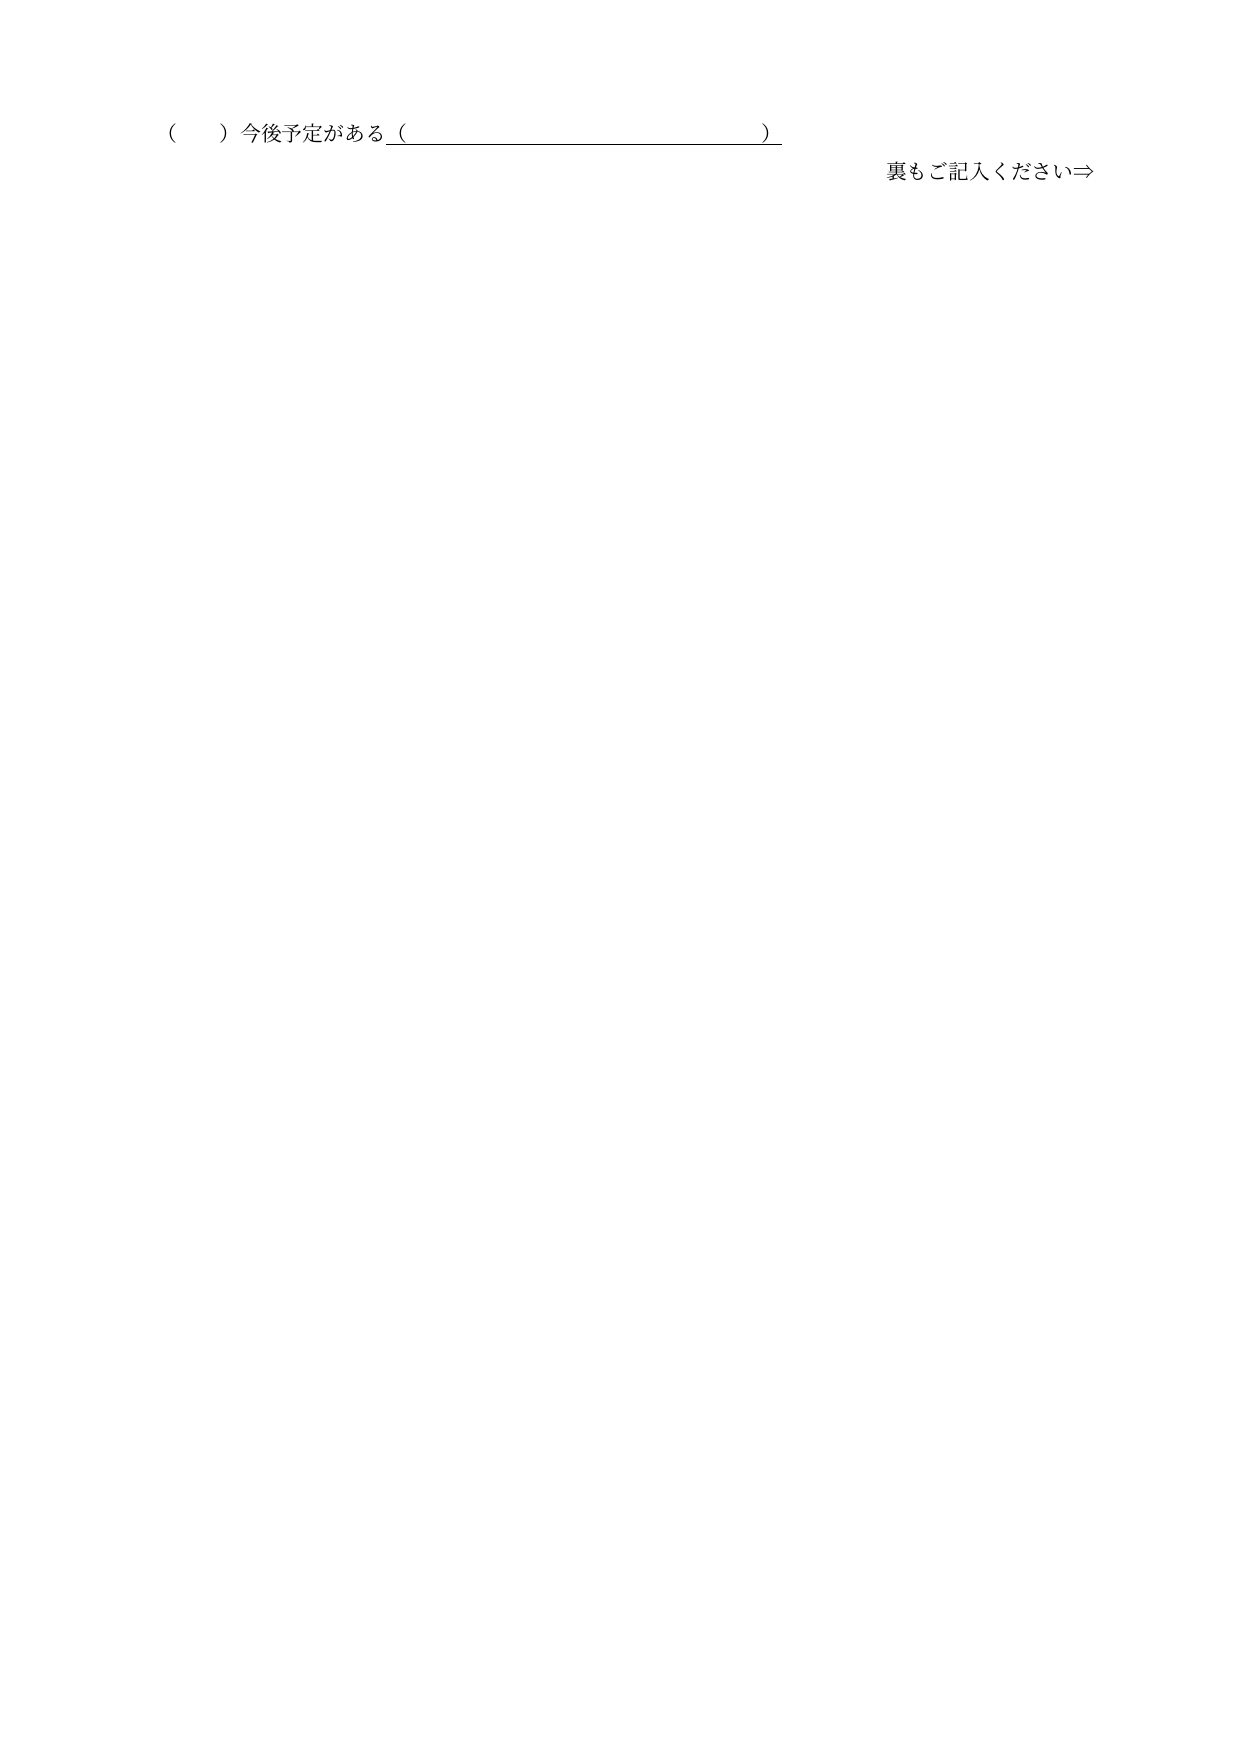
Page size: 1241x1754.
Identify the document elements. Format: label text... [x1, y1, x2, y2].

text （ ）今後予定がある（ ） [136, 114, 1104, 152]
text 裏もご記入ください⇒ [136, 152, 1104, 189]
